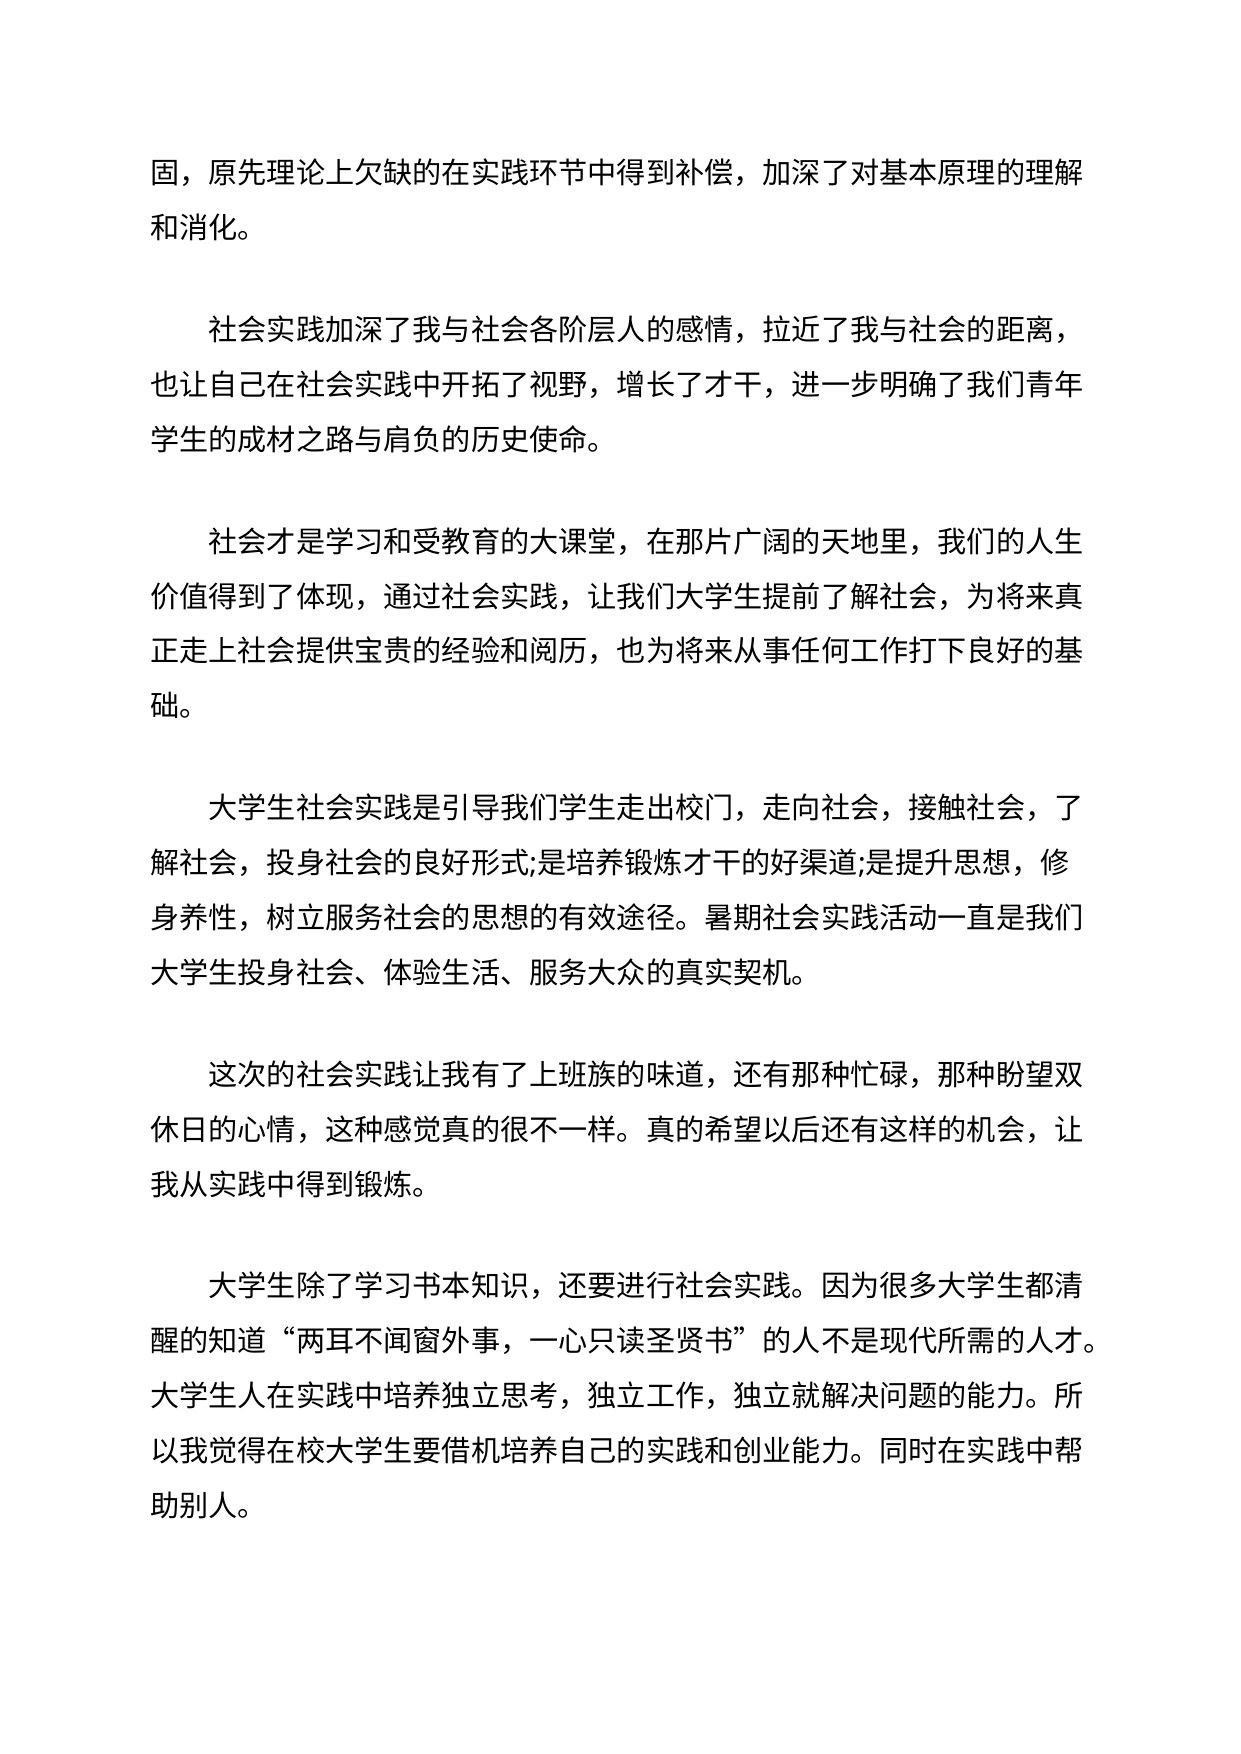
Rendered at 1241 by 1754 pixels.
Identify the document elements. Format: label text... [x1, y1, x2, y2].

text 社会才是学习和受教育的大课堂，在那片广阔的天地里，我们的人生价值得到了体现，通过社会实践，让我们大学生提前了解社会，为将来真正走上社会提供宝贵的经验和阅历，也为将来从事任何工作打下良好的基础。 [150, 518, 1090, 725]
text 社会实践加深了我与社会各阶层人的感情，拉近了我与社会的距离，也让自己在社会实践中开拓了视野，增长了才干，进一步明确了我们青年学生的成材之路与肩负的历史使命。 [150, 307, 1090, 459]
text 大学生除了学习书本知识，还要进行社会实践。因为很多大学生都清醒的知道“两耳不闻窗外事，一心只读圣贤书”的人不是现代所需的人才。大学生人在实践中培养独立思考，独立工作，独立就解决问题的能力。所以我觉得在校大学生要借机培养自己的实践和创业能力。同时在实践中帮助别人。 [150, 1263, 1090, 1525]
text 这次的社会实践让我有了上班族的味道，还有那种忙碌，那种盼望双休日的心情，这种感觉真的很不一样。真的希望以后还有这样的机会，让我从实践中得到锻炼。 [150, 1051, 1090, 1203]
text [150, 150, 1090, 247]
text 大学生社会实践是引导我们学生走出校门，走向社会，接触社会，了解社会，投身社会的良好形式;是培养锻炼才干的好渠道;是提升思想，修身养性，树立服务社会的思想的有效途径。暑期社会实践活动一直是我们大学生投身社会、体验生活、服务大众的真实契机。 [150, 785, 1090, 992]
